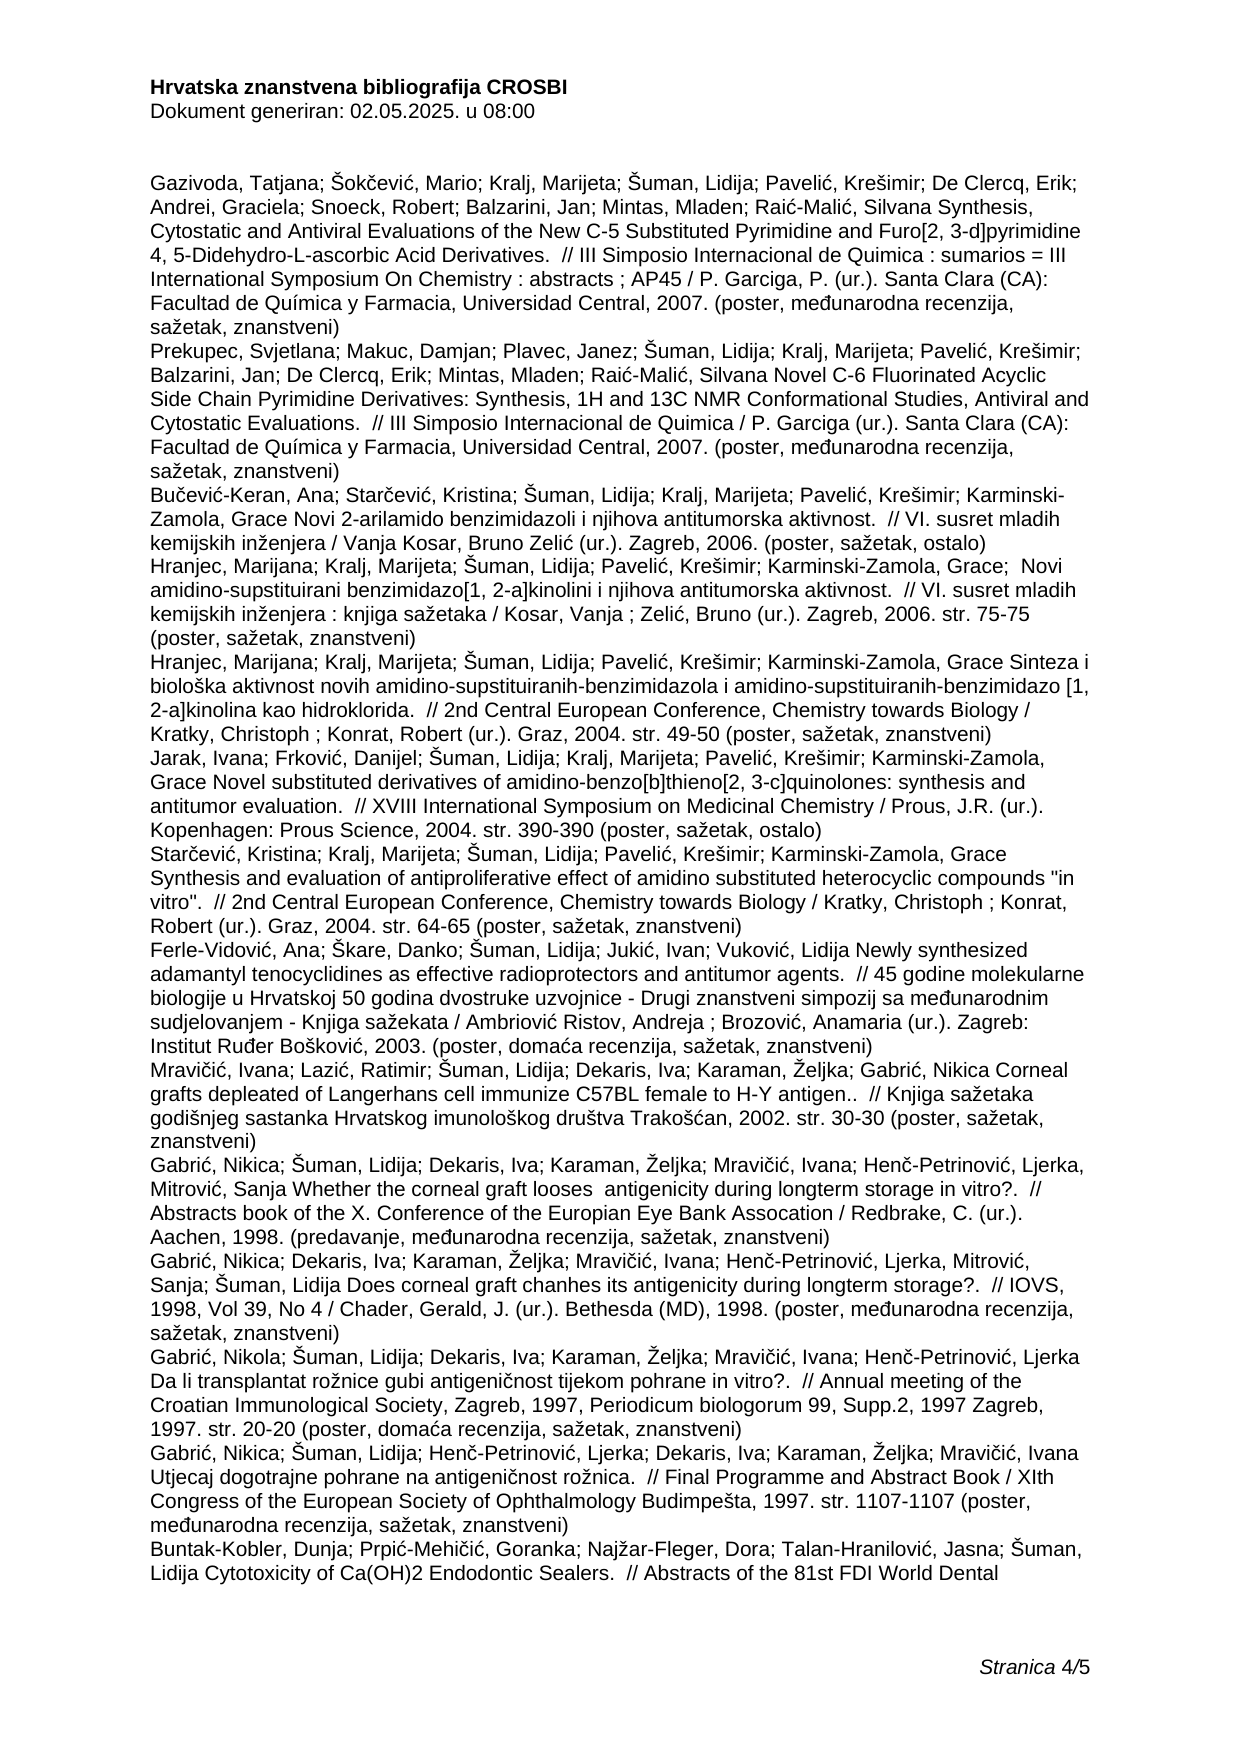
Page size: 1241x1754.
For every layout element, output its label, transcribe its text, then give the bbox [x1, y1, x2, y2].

text Gabrić, Nikica; Šuman, Lidija; Dekaris, Iva; Karaman, Željka; Mravičić, Ivana; Henč-Petrinović, Ljerka, Mitrović, Sanja [150, 1153, 1090, 1249]
text Jarak, Ivana; Frković, Danijel; Šuman, Lidija; Kralj, Marijeta; Pavelić, Krešimir; Karminski-Zamola, Grace [150, 746, 1090, 842]
text Gabrić, Nikica; Šuman, Lidija; Henč-Petrinović, Ljerka; Dekaris, Iva; Karaman, Željka; Mravičić, Ivana [150, 1441, 1090, 1537]
text Mravičić, Ivana; Lazić, Ratimir; Šuman, Lidija; Dekaris, Iva; Karaman, Željka; Gabrić, Nikica [150, 1057, 1090, 1153]
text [150, 1537, 1090, 1584]
text Bučević-Keran, Ana; Starčević, Kristina; Šuman, Lidija; Kralj, Marijeta; Pavelić, Krešimir; Karminski-Zamola, Grace [150, 482, 1090, 554]
text Gazivoda, Tatjana; Šokčević, Mario; Kralj, Marijeta; Šuman, Lidija; Pavelić, Krešimir; De Clercq, Erik; Andrei, Graciela; Snoeck, Robert; Balzarini, Jan; Mintas, Mladen; Raić-Malić, Silvana [150, 171, 1090, 339]
text Hranjec, Marijana; Kralj, Marijeta; Šuman, Lidija; Pavelić, Krešimir; Karminski-Zamola, Grace [150, 650, 1090, 746]
text Gabrić, Nikica; Dekaris, Iva; Karaman, Željka; Mravičić, Ivana; Henč-Petrinović, Ljerka, Mitrović, Sanja; Šuman, Lidija [150, 1249, 1090, 1345]
text Starčević, Kristina; Kralj, Marijeta; Šuman, Lidija; Pavelić, Krešimir; Karminski-Zamola, Grace [150, 842, 1090, 938]
text Ferle-Vidović, Ana; Škare, Danko; Šuman, Lidija; Jukić, Ivan; Vuković, Lidija [150, 938, 1090, 1057]
text Hranjec, Marijana; Kralj, Marijeta; Šuman, Lidija; Pavelić, Krešimir; Karminski-Zamola, Grace; [150, 554, 1090, 650]
text Gabrić, Nikola; Šuman, Lidija; Dekaris, Iva; Karaman, Željka; Mravičić, Ivana; Henč-Petrinović, Ljerka [150, 1345, 1090, 1441]
text Prekupec, Svjetlana; Makuc, Damjan; Plavec, Janez; Šuman, Lidija; Kralj, Marijeta; Pavelić, Krešimir; Balzarini, Jan; De Clercq, Erik; Mintas, Mladen; Raić-Malić, Silvana [150, 339, 1090, 482]
